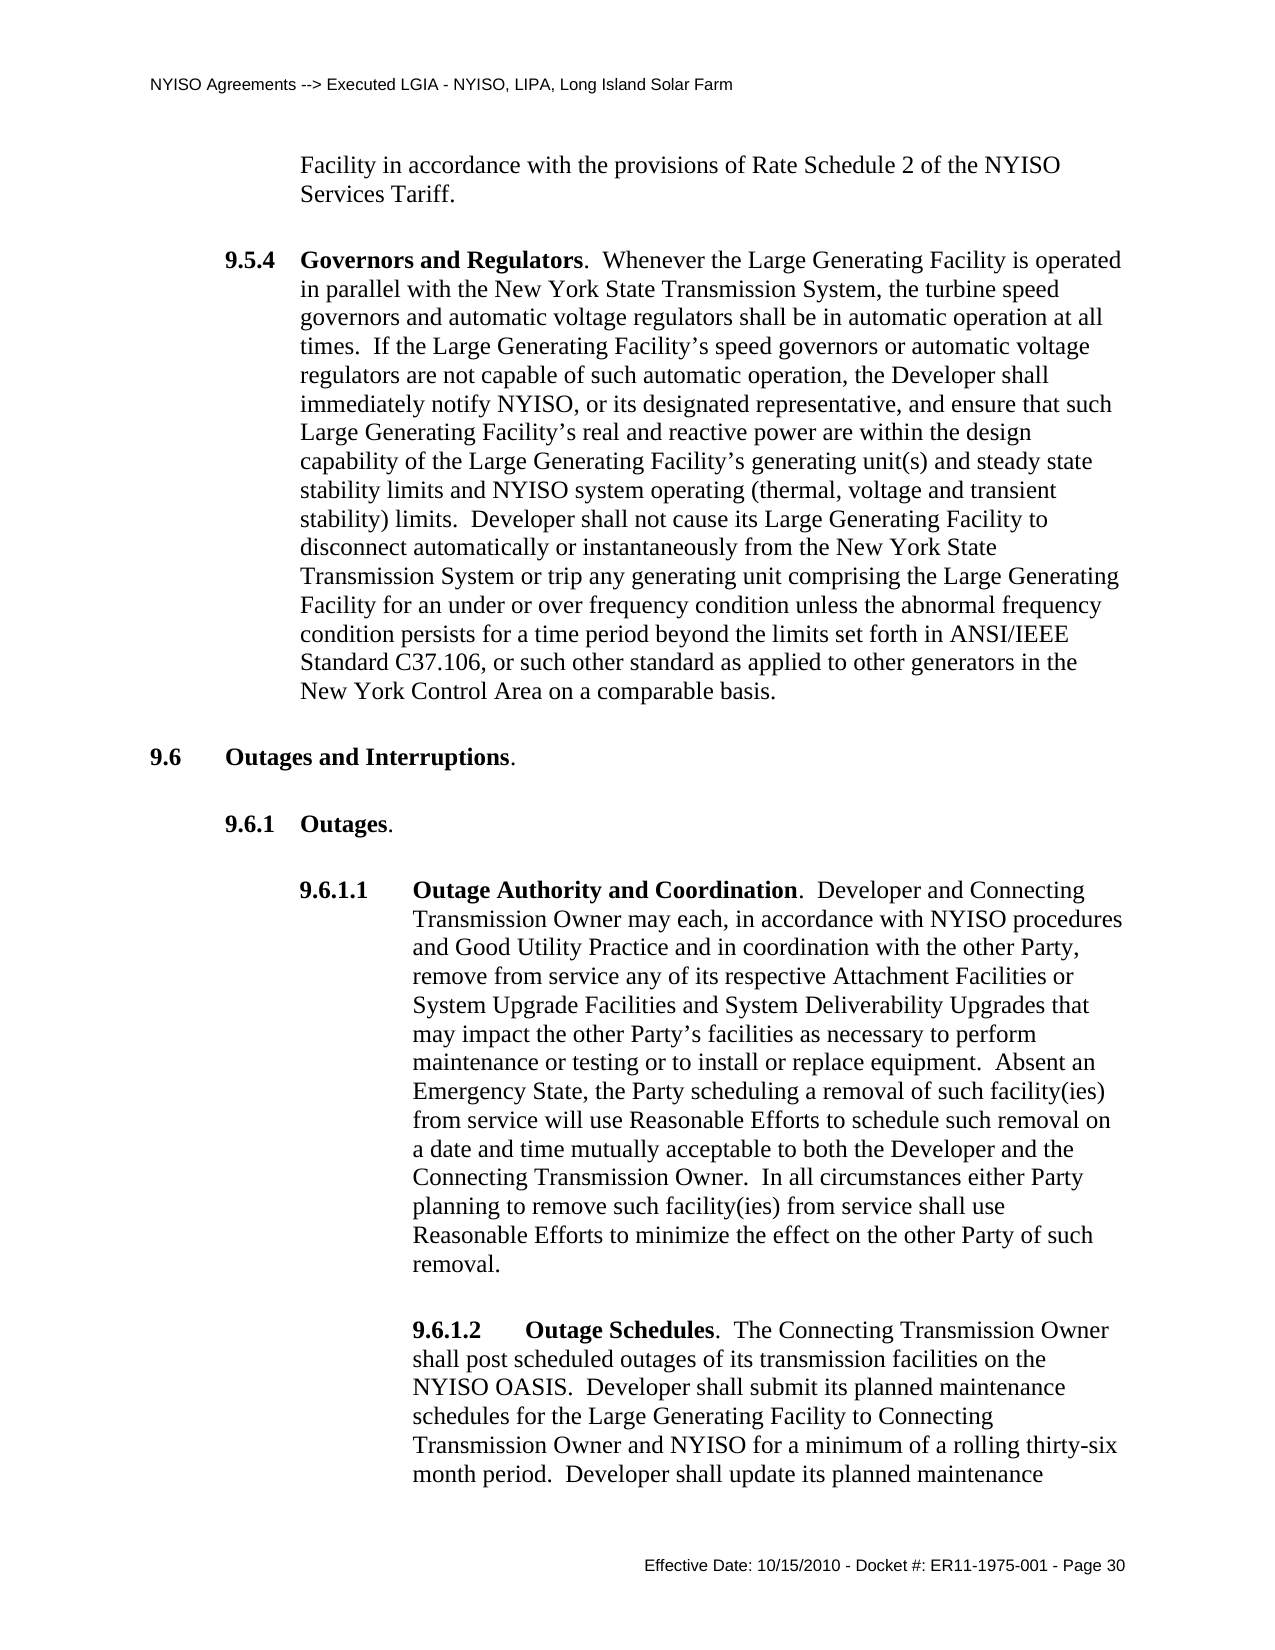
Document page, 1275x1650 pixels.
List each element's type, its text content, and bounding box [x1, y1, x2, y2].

subtitle 9.6 Outages and Interruptions. [150, 742, 1125, 771]
subtitle 9.6.1.1 Outage Authority and Coordination. Developer and Connecting Transmission Owner may each, in accordance with NYISO procedures and Good Utility Practice and in coordination with the other Party, remove from service any of its respective Attachment Facilities or System Upgrade Facilities and System Deliverability Upgrades that may impact the other Party’s facilities as necessary to perform maintenance or testing or to install or replace equipment. Absent an , the Party scheduling a removal of such facility(ies) from service will use Reasonable Efforts to schedule such removal on a date and time mutually acceptable to both the Developer and the Connecting Transmission Owner. In all circumstances either Party planning to remove such facility(ies) from service shall use Reasonable Efforts to minimize the effect on the other Party of such removal. [299, 875, 1125, 1277]
subtitle 9.5.4 Governors and Regulators. Whenever the Large Generating Facility is operated in parallel with the New York State Transmission System, the turbine speed governors and automatic voltage regulators shall be in automatic operation at all times. If the Large Generating Facility’s speed governors or automatic voltage regulators are not capable of such automatic operation, the Developer shall immediately notify NYISO, or its designated representative, and ensure that such Large Generating Facility’s real and reactive power are within the design capability of the Large Generating Facility’s generating unit(s) and steady state stability limits and NYISO system operating (thermal, voltage and transient stability) limits. Developer shall not cause its Large Generating Facility to disconnect automatically or instantaneously from the New York State Transmission System or trip any generating unit comprising the Large Generating Facility for an under or over frequency condition unless the abnormal frequency condition persists for a time period beyond the limits set forth in ANSI/IEEE Standard C37.106, or such other standard as applied to other generators in the New York Control Area on a comparable basis. [225, 245, 1125, 705]
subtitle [225, 150, 1125, 207]
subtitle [412, 1315, 1125, 1487]
subtitle 9.6.1 Outages. [225, 809, 1125, 837]
